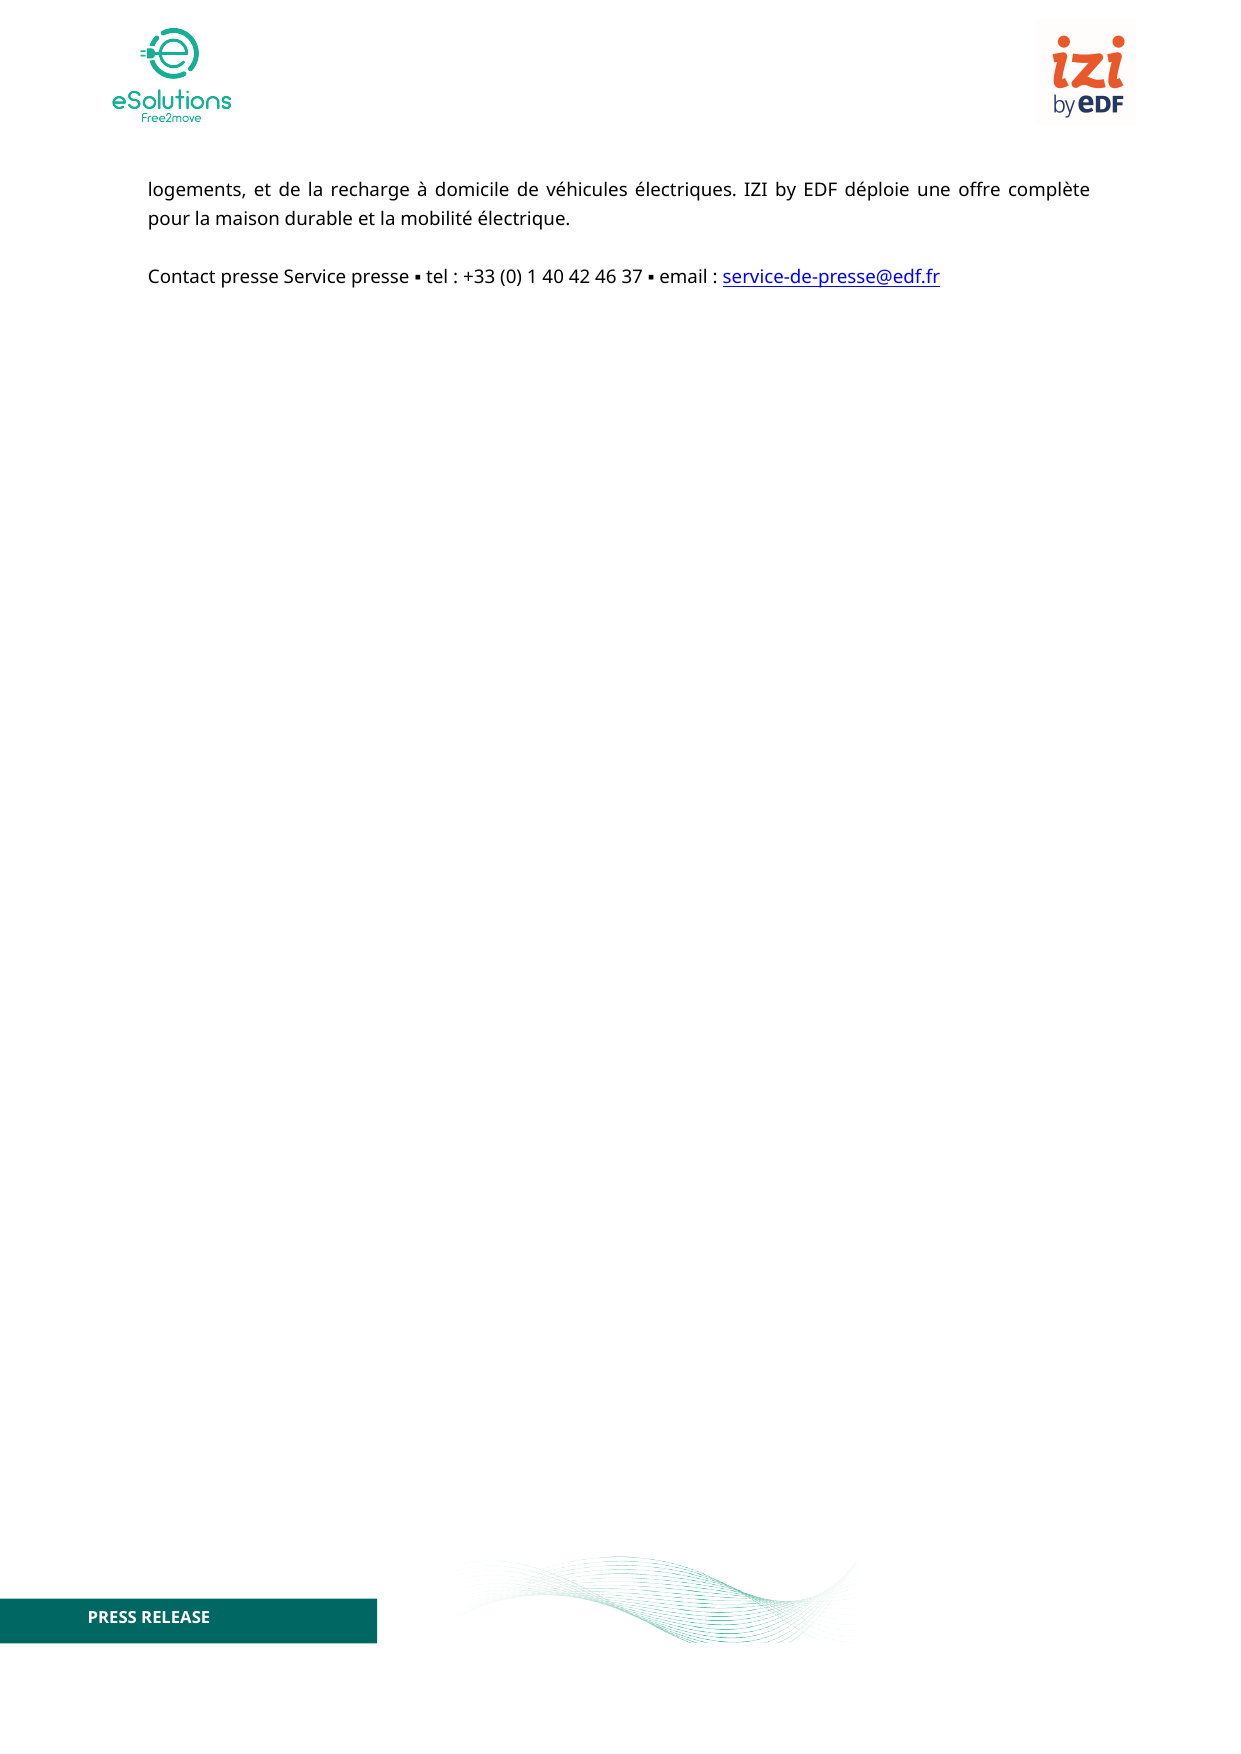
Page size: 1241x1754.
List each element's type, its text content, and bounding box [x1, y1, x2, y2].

picture [106, 19, 235, 129]
picture [373, 1539, 946, 1643]
picture [1036, 19, 1137, 126]
text Contact presse Service presse ▪ tel : +33 (0) 1 40 42 46 37 ▪ email : service-de-presse@edf.fr [148, 264, 1093, 289]
